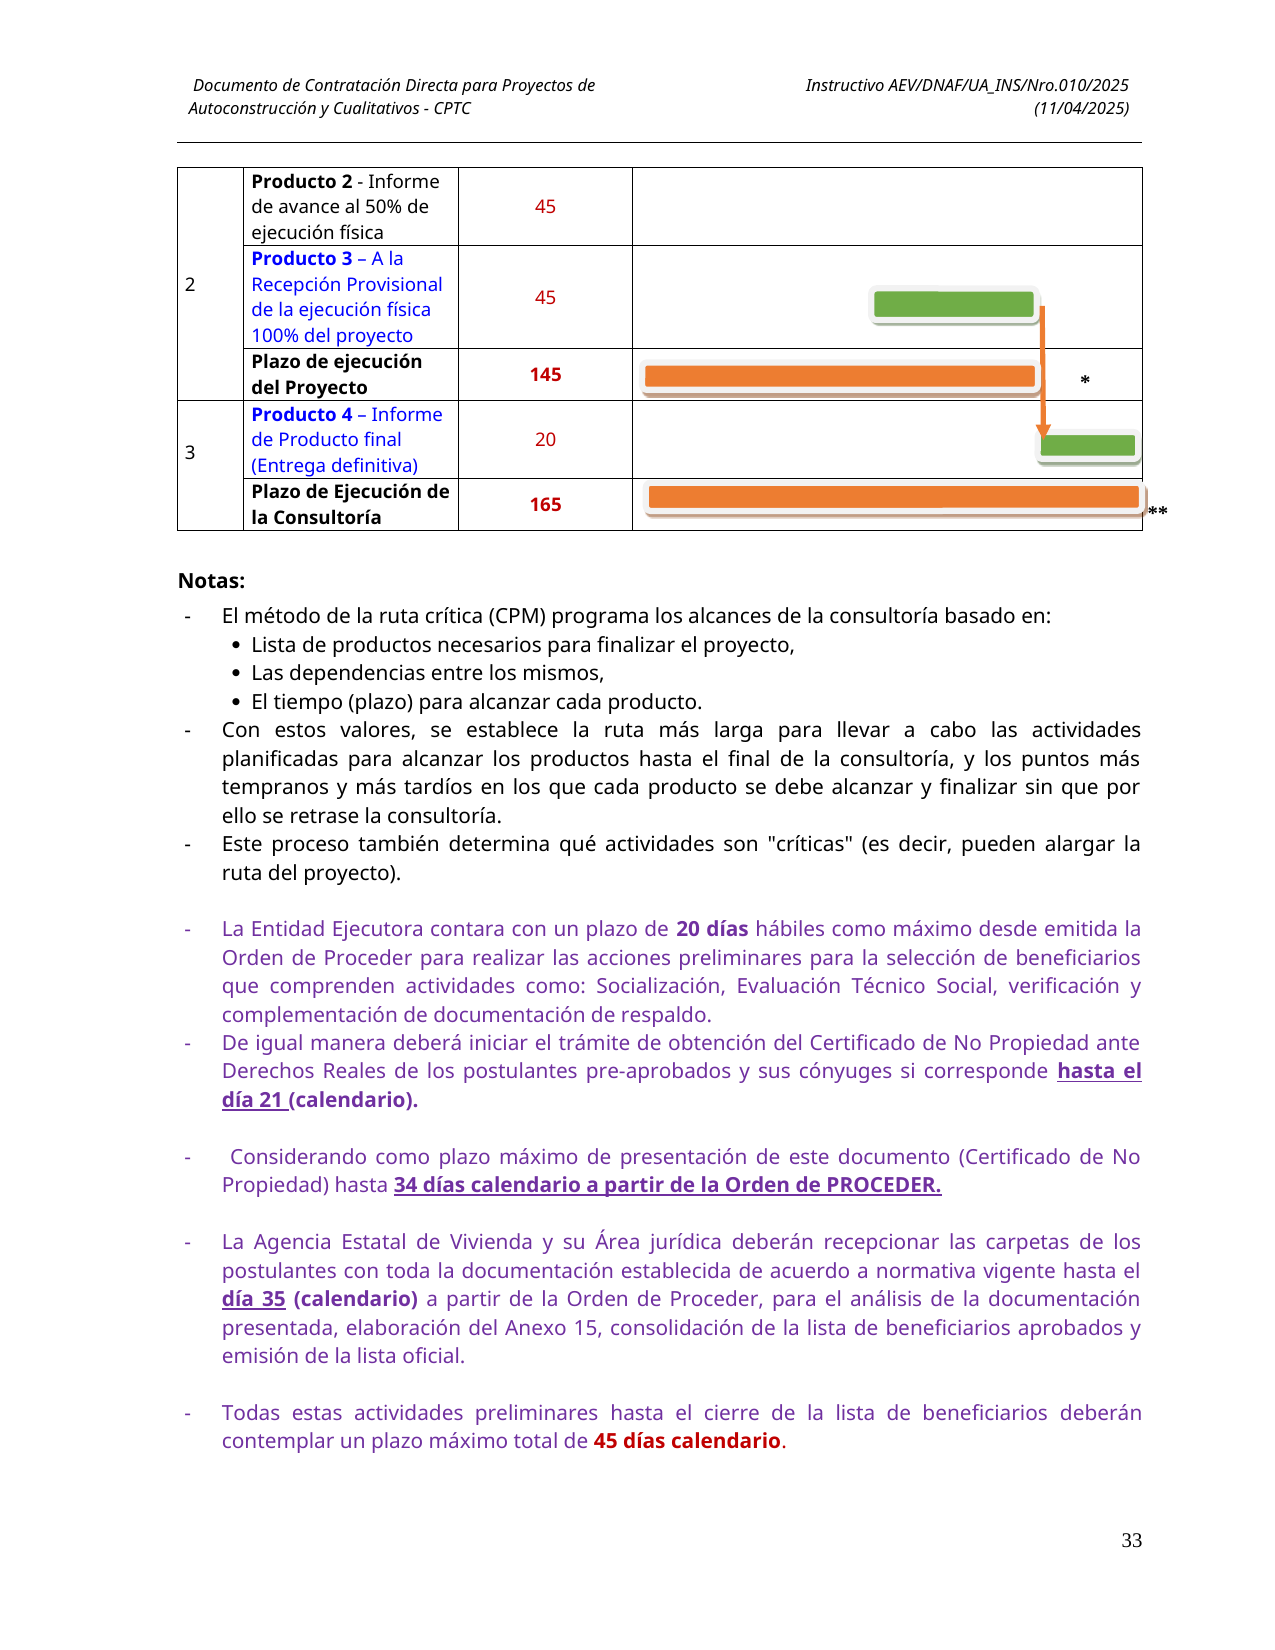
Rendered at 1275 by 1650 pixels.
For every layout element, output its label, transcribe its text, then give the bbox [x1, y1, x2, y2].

table_cell 145 [459, 349, 632, 400]
table_cell Producto 2 - Informe de avance al 50% de ejecución física [244, 168, 458, 245]
table_cell [633, 349, 1040, 400]
table_cell 45 [459, 246, 632, 348]
table_cell 45 [459, 168, 632, 245]
table_cell [1046, 349, 1142, 400]
list Las dependencias entre los mismos, [232, 658, 1142, 687]
table_cell [633, 168, 1142, 245]
list La Entidad Ejecutora contara con un plazo de 20 días hábiles como máximo desde emitida la Orden de Proceder para realizar las acciones preliminares para la selección de beneficiarios que comprenden actividades como: Socialización, Evaluación Técnico Social, verificación y complementación de documentación de respaldo. [184, 914, 1142, 1028]
table_cell 2 [178, 168, 243, 400]
text Notas: [177, 566, 1142, 594]
list Todas estas actividades preliminares hasta el cierre de la lista de beneficiarios deberán contemplar un plazo máximo total de 45 días calendario. [184, 1398, 1142, 1455]
table_cell [633, 246, 1142, 348]
table_cell 20 [459, 401, 632, 477]
table_cell Plazo de ejecución del Proyecto [244, 349, 458, 400]
list Este proceso también determina qué actividades son "críticas" (es decir, pueden alargar la ruta del proyecto). [184, 829, 1142, 886]
list El tiempo (plazo) para alcanzar cada producto. [232, 687, 1142, 715]
list La Agencia Estatal de Vivienda y su Área jurídica deberán recepcionar las carpetas de los postulantes con toda la documentación establecida de acuerdo a normativa vigente hasta el día 35 (calendario) a partir de la Orden de Proceder, para el análisis de la documentación presentada, elaboración del Anexo 15, consolidación de la lista de beneficiarios aprobados y emisión de la lista oficial. [184, 1227, 1142, 1369]
table_cell 3 [178, 401, 243, 529]
table_cell Producto 4 – Informe de Producto final (Entrega definitiva) [244, 401, 458, 477]
table_cell Producto 3 – A la Recepción Provisional de la ejecución física 100% del proyecto [244, 246, 458, 348]
table_cell 165 [459, 479, 632, 529]
table_cell [633, 401, 1142, 477]
list El método de la ruta crítica (CPM) programa los alcances de la consultoría basado en: [184, 602, 1142, 630]
list Considerando como plazo máximo de presentación de este documento (Certificado de No Propiedad) hasta 34 días calendario a partir de la Orden de PROCEDER. [184, 1142, 1142, 1199]
table_cell Plazo de Ejecución de la Consultoría [244, 479, 458, 529]
list De igual manera deberá iniciar el trámite de obtención del Certificado de No Propiedad ante Derechos Reales de los postulantes pre-aprobados y sus cónyuges si corresponde hasta el día 21 (calendario). [184, 1028, 1142, 1113]
table_cell [633, 479, 1142, 529]
list Con estos valores, se establece la ruta más larga para llevar a cabo las actividades planificadas para alcanzar los productos hasta el final de la consultoría, y los puntos más tempranos y más tardíos en los que cada producto se debe alcanzar y finalizar sin que por ello se retrase la consultoría. [184, 715, 1142, 829]
list Lista de productos necesarios para finalizar el proyecto, [232, 630, 1142, 658]
